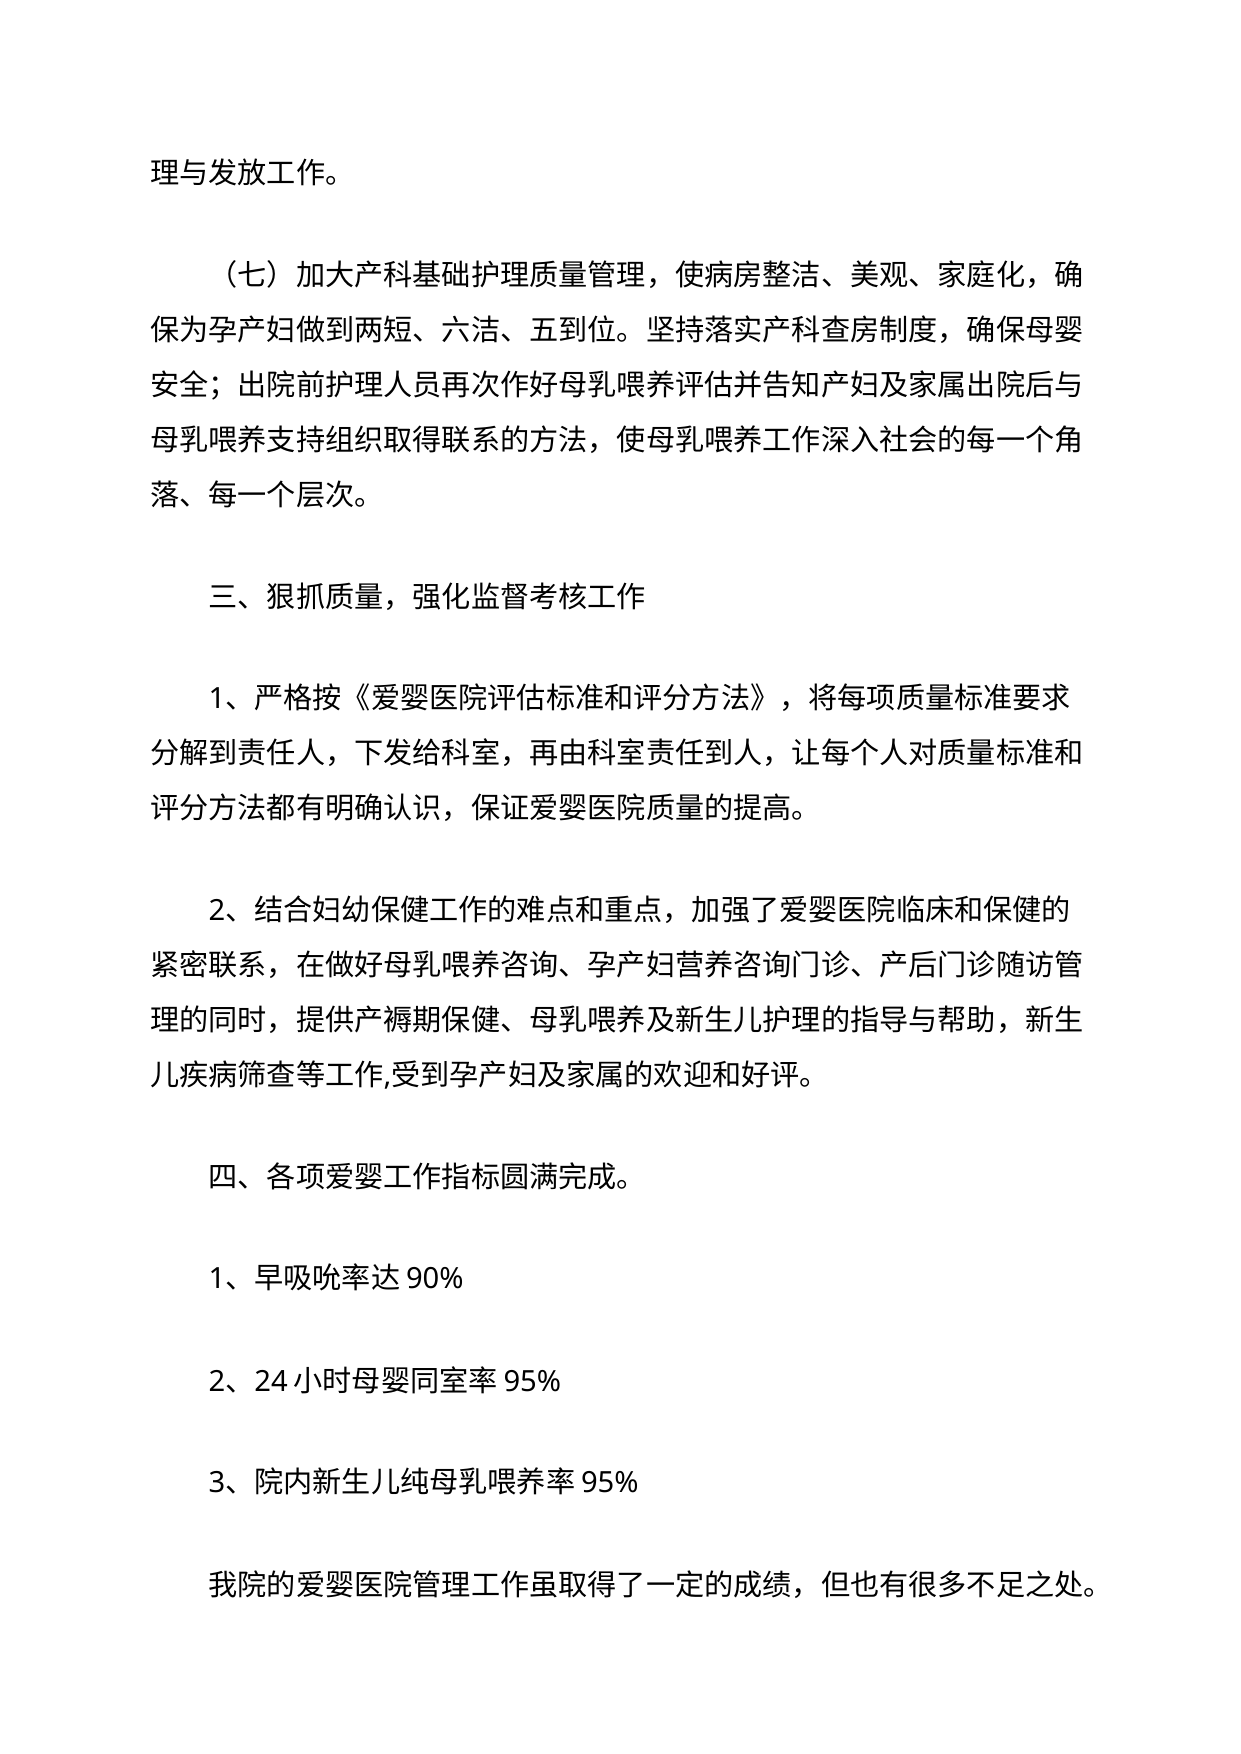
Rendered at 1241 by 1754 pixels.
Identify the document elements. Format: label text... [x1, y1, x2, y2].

text 1、早吸吮率达90% [150, 1255, 1090, 1297]
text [150, 1561, 1090, 1603]
text 四、各项爱婴工作指标圆满完成。 [150, 1153, 1090, 1196]
text 2、结合妇幼保健工作的难点和重点，加强了爱婴医院临床和保健的紧密联系，在做好母乳喂养咨询、孕产妇营养咨询门诊、产后门诊随访管理的同时，提供产褥期保健、母乳喂养及新生儿护理的指导与帮助，新生儿疾病筛查等工作,受到孕产妇及家属的欢迎和好评。 [150, 887, 1090, 1094]
text （七）加大产科基础护理质量管理，使病房整洁、美观、家庭化，确保为孕产妇做到两短、六洁、五到位。坚持落实产科查房制度，确保母婴安全；出院前护理人员再次作好母乳喂养评估并告知产妇及家属出院后与母乳喂养支持组织取得联系的方法，使母乳喂养工作深入社会的每一个角落、每一个层次。 [150, 252, 1090, 514]
text 三、狠抓质量，强化监督考核工作 [150, 573, 1090, 615]
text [150, 150, 1090, 192]
text 1、严格按《爱婴医院评估标准和评分方法》，将每项质量标准要求分解到责任人，下发给科室，再由科室责任到人，让每个人对质量标准和评分方法都有明确认识，保证爱婴医院质量的提高。 [150, 675, 1090, 827]
text 3、院内新生儿纯母乳喂养率95% [150, 1459, 1090, 1501]
text 2、24小时母婴同室率95% [150, 1357, 1090, 1399]
